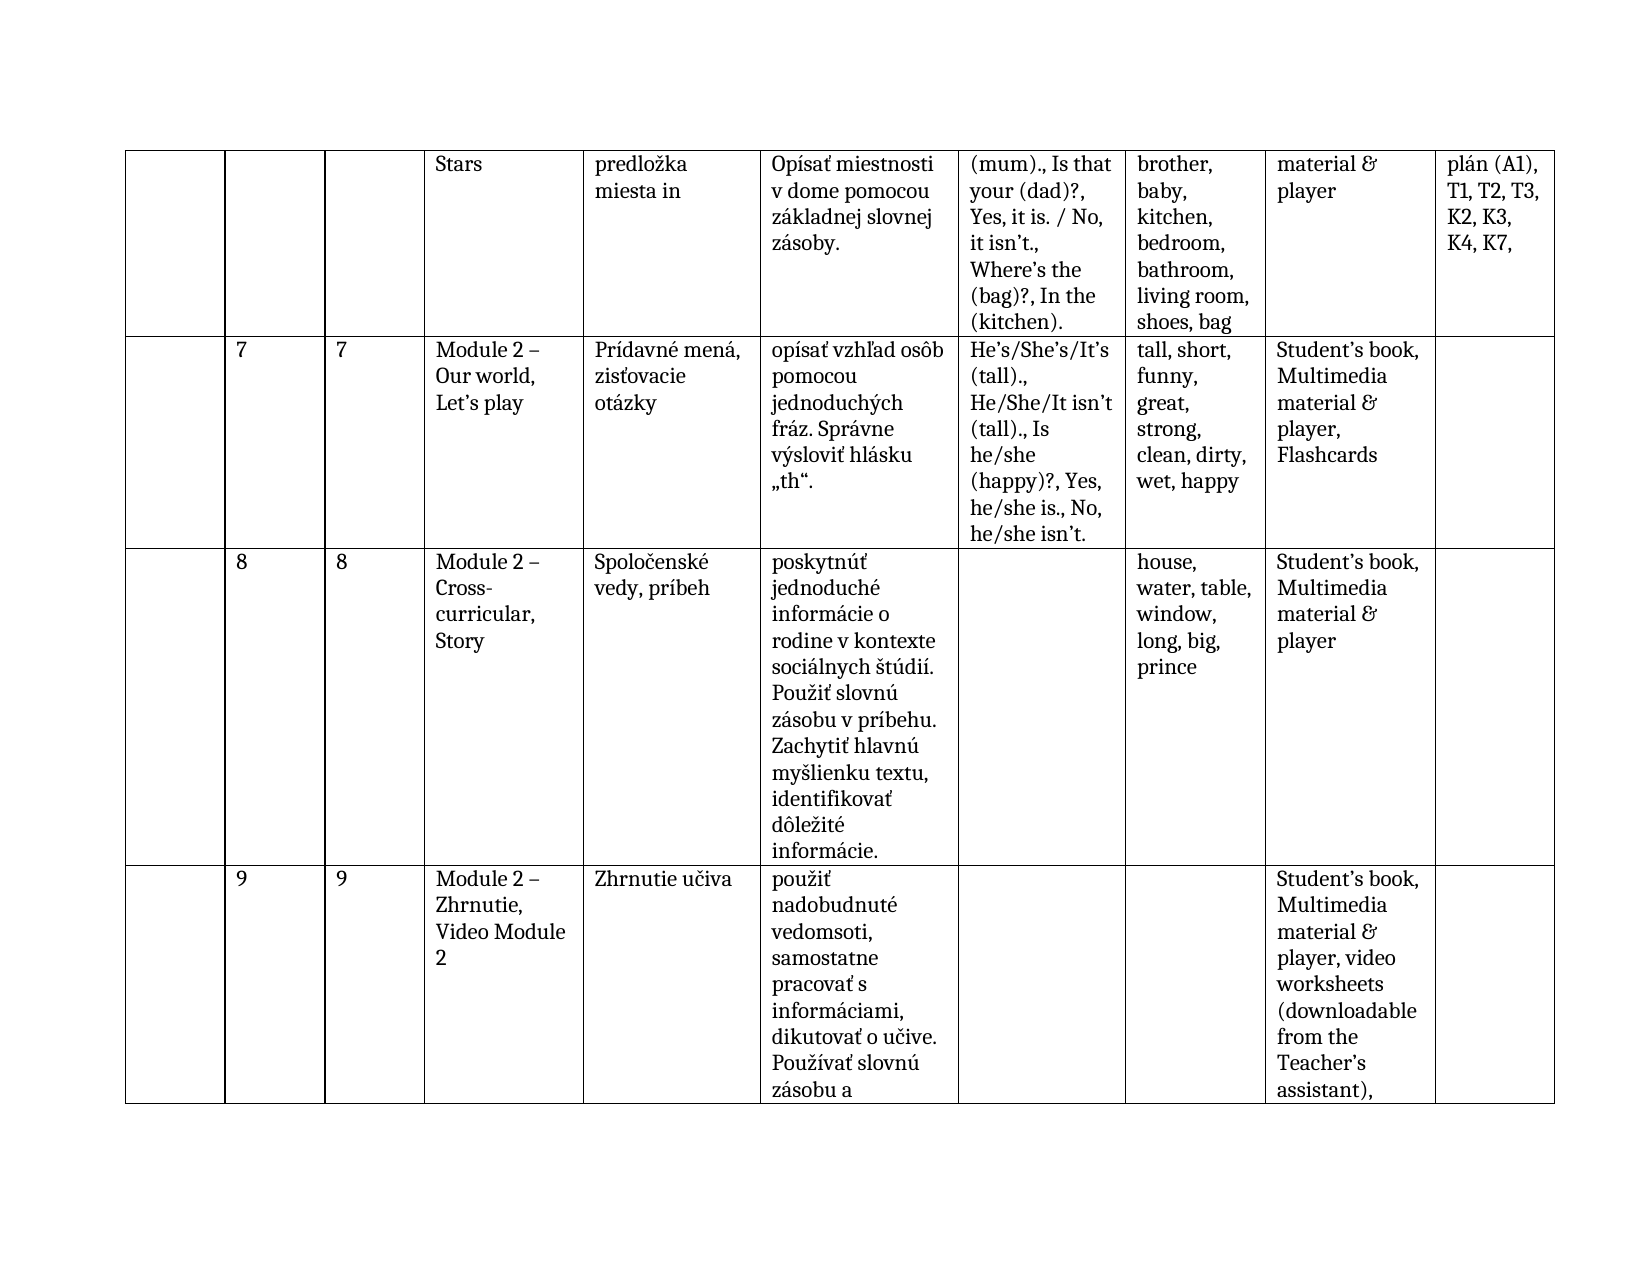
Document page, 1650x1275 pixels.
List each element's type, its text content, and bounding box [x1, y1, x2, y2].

table_cell 6 [226, 151, 324, 336]
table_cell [1266, 151, 1435, 336]
table_cell [126, 549, 224, 865]
table_cell [1436, 337, 1554, 547]
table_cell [1266, 866, 1435, 1103]
table_cell [1436, 866, 1554, 1103]
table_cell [584, 151, 760, 336]
table_cell poskytnúť jednoduché informácie o rodine v kontexte sociálnych štúdií. Použiť slovnú zásobu v príbehu. Zachytiť hlavnú myšlienku textu, identifikovať dôležité informácie. [761, 549, 958, 865]
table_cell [959, 151, 1125, 336]
table_cell [126, 151, 224, 336]
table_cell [1436, 151, 1554, 336]
table_cell Zhrnutie učiva [584, 866, 760, 1103]
table_cell Module 2 – Cross-curricular, Story [425, 549, 583, 865]
table_cell 9 [326, 866, 424, 1103]
table_cell 8 [226, 549, 324, 865]
table_cell 7 [226, 337, 324, 547]
table_cell [126, 866, 224, 1103]
table_cell tall, short, funny, great, strong, clean, dirty, wet, happy [1126, 337, 1265, 547]
table_cell Student’s book, Multimedia material & player, Flashcards [1266, 337, 1435, 547]
table_cell house, water, table, window, long, big, prince [1126, 549, 1265, 865]
table_cell 7 [326, 337, 424, 547]
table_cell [425, 151, 583, 336]
table_cell [1126, 866, 1265, 1103]
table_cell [1126, 151, 1265, 336]
table_cell 9 [226, 866, 324, 1103]
table_cell He’s/She’s/It’s (tall)., He/She/It isn’t (tall)., Is he/she (happy)?, Yes, he/she is., No, he/she isn’t. [959, 337, 1125, 547]
table_cell opísať vzhľad osôb pomocou jednoduchých fráz. Správne výsloviť hlásku „th“. [761, 337, 958, 547]
table_cell Student’s book, Multimedia material & player [1266, 549, 1435, 865]
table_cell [761, 151, 958, 336]
table_cell [126, 337, 224, 547]
table_cell Prídavné mená, zisťovacie otázky [584, 337, 760, 547]
table_cell 8 [326, 549, 424, 865]
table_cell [761, 866, 958, 1103]
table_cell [425, 866, 583, 1103]
table_cell 6 [326, 151, 424, 336]
table_cell [959, 866, 1125, 1103]
table_cell Spoločenské vedy, príbeh [584, 549, 760, 865]
table_cell Module 2 – Our world, Let’s play [425, 337, 583, 547]
table_cell [1436, 549, 1554, 865]
table_cell [959, 549, 1125, 865]
